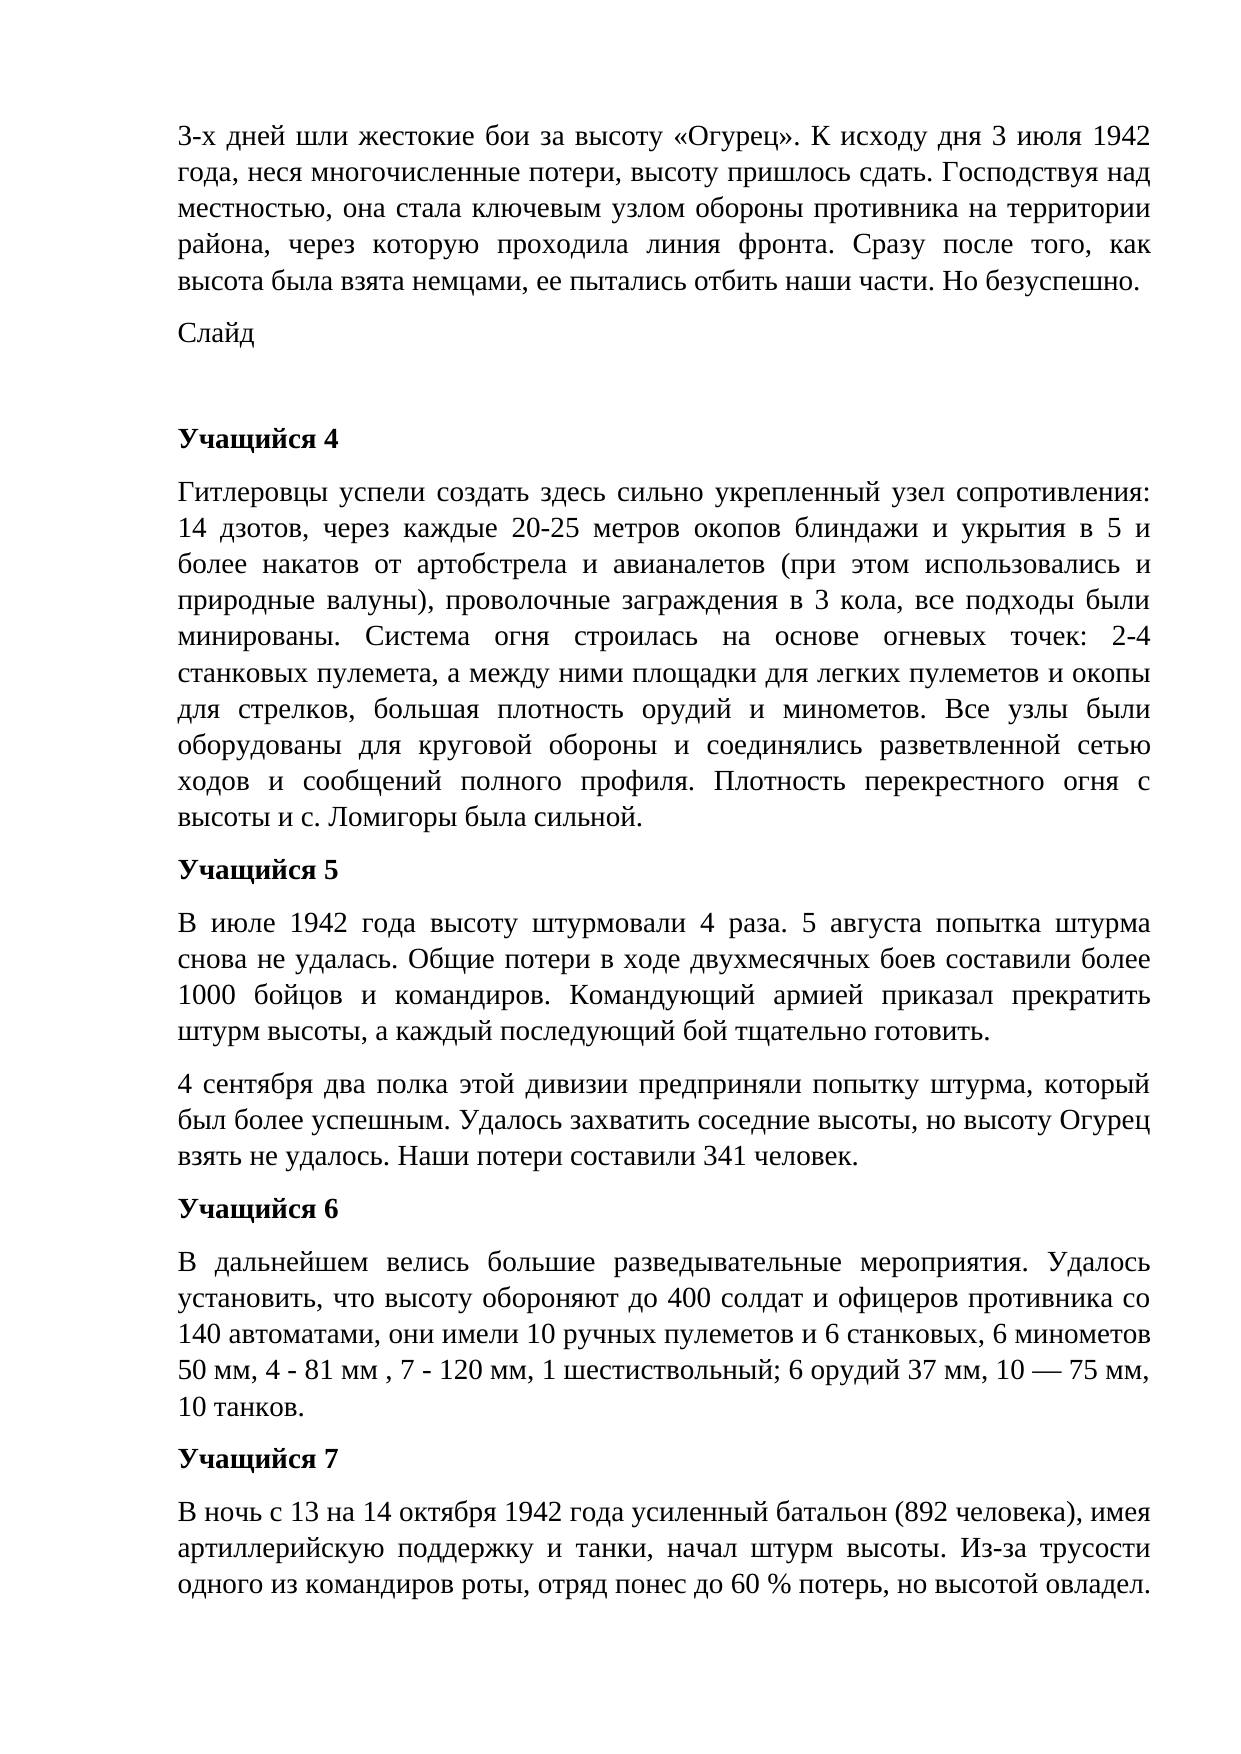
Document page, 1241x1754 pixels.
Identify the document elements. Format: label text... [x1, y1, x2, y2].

text Слайд [177, 316, 1152, 349]
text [177, 1494, 1152, 1600]
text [177, 118, 1152, 296]
text Учащийся 4 [177, 421, 1152, 455]
text Гитлеровцы успели создать здесь сильно укрепленный узел сопротивления: 14 дзотов, через каждые 20-25 метров окопов блиндажи и укрытия в 5 и более накатов от артобстрела и авианалетов (при этом использовались и природные валуны), проволочные заграждения в 3 кола, все подходы были минированы. Система огня строилась на основе огневых точек: 2-4 станковых пулемета, а между ними площадки для легких пулеметов и окопы для стрелков, большая плотность орудий и минометов. Все узлы были оборудованы для круговой обороны и соединялись разветвленной сетью ходов и сообщений полного профиля. Плотность перекрестного огня с высоты и с. Ломигоры была сильной. [177, 474, 1152, 833]
text В дальнейшем велись большие разведывательные мероприятия. Удалось установить, что высоту обороняют до 400 солдат и офицеров противника со 140 автоматами, они имели 10 ручных пулеметов и 6 станковых, 6 минометов 50 мм, 4 - 81 мм , 7 - 120 мм, 1 шестиствольный; 6 орудий 37 мм, 10 — 75 мм, 10 танков. [177, 1244, 1152, 1422]
text В июле 1942 года высоту штурмовали 4 раза. 5 августа попытка штурма снова не удалась. Общие потери в ходе двухмесячных боев составили более 1000 бойцов и командиров. Командующий армией приказал прекратить штурм высоты, а каждый последующий бой тщательно готовить. [177, 905, 1152, 1047]
text Учащийся 7 [177, 1441, 1152, 1475]
text Учащийся 6 [177, 1191, 1152, 1225]
text 4 сентября два полка этой дивизии предприняли попытку штурма, который был более успешным. Удалось захватить соседние высоты, но высоту Огурец взять не удалось. Наши потери составили 341 человек. [177, 1066, 1152, 1172]
text Учащийся 5 [177, 852, 1152, 886]
